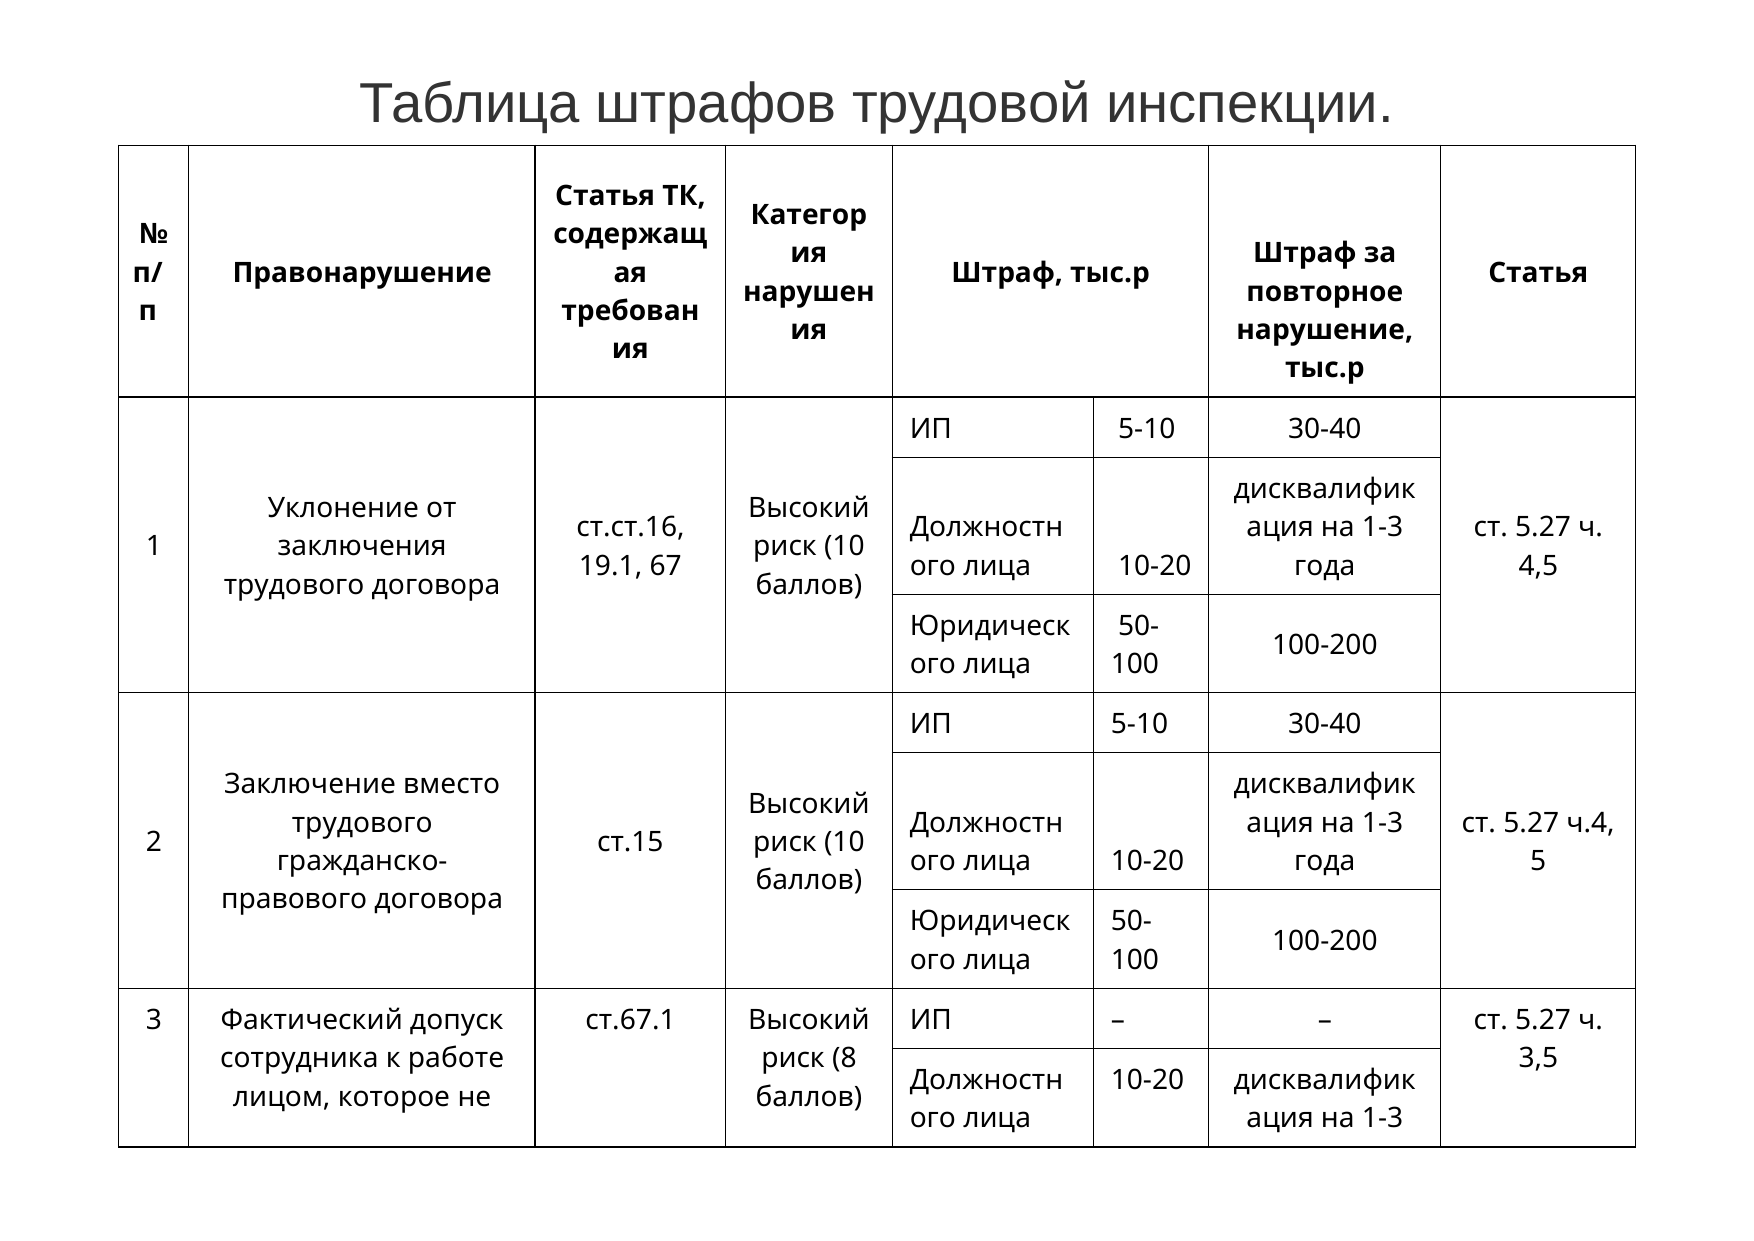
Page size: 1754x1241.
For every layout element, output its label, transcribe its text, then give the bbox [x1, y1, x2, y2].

table_cell ИП [893, 398, 1093, 457]
table_cell Должностного лица [893, 753, 1093, 889]
table_cell ст.ст.16, 19.1, 67 [536, 398, 725, 692]
table_cell 10-20 [1094, 1049, 1208, 1146]
table_cell Должностного лица [893, 1049, 1093, 1146]
table_cell Статья ТК, содержащая требования [536, 146, 725, 396]
table_cell 2 [119, 693, 188, 988]
table_cell 100-200 [1209, 595, 1440, 692]
table_cell Категория нарушения [726, 146, 892, 396]
table_cell 3 [119, 989, 188, 1146]
table_cell Высокий риск (10 баллов) [726, 693, 892, 988]
table_cell 100-200 [1209, 890, 1440, 988]
table_cell Юридического лица [893, 890, 1093, 988]
table_cell Правонарушение [189, 146, 534, 396]
table_cell 1 [119, 398, 188, 692]
table_cell 50-100 [1094, 890, 1208, 988]
table_cell ст. 5.27 ч. 4,5 [1441, 398, 1635, 692]
table_cell – [1209, 989, 1440, 1048]
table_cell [1209, 1049, 1440, 1146]
table_cell Должностного лица [893, 458, 1093, 593]
table_cell ИП [893, 693, 1093, 752]
table_cell Заключение вместо трудового гражданско-правового договора [189, 693, 534, 988]
table_cell 10-20 [1094, 753, 1208, 889]
table_cell дисквалификация на 1-3 года [1209, 458, 1440, 593]
table_cell ИП [893, 989, 1093, 1048]
table_cell дисквалификация на 1-3 года [1209, 753, 1440, 889]
table_header Таблица штрафов трудовой инспекции. [118, 59, 1636, 144]
table_cell Высокий риск (8 баллов) [726, 989, 892, 1146]
table_cell ст.67.1 [536, 989, 725, 1146]
table_cell ст.15 [536, 693, 725, 988]
table_cell Юридического лица [893, 595, 1093, 692]
table_cell 50-100 [1094, 595, 1208, 692]
table_cell ст. 5.27 ч.4, 5 [1441, 693, 1635, 988]
table_cell № п/п [119, 146, 188, 396]
table_cell Штраф, тыс.р [893, 146, 1208, 396]
table_cell ст. 5.27 ч. 3,5 [1441, 989, 1635, 1146]
table_cell Штраф за повторное нарушение, тыс.р [1209, 146, 1440, 396]
table_cell 30-40 [1209, 693, 1440, 752]
table_cell 10-20 [1094, 458, 1208, 593]
table_cell 5-10 [1094, 398, 1208, 457]
table_cell 5-10 [1094, 693, 1208, 752]
table_cell Уклонение от заключения трудового договора [189, 398, 534, 692]
table_cell Статья [1441, 146, 1635, 396]
table_cell Высокий риск (10 баллов) [726, 398, 892, 692]
table_cell 30-40 [1209, 398, 1440, 457]
table_cell Фактический допуск сотрудника к работе лицом, которое не уполномочено на это работодателем [189, 989, 534, 1146]
table_cell – [1094, 989, 1208, 1048]
